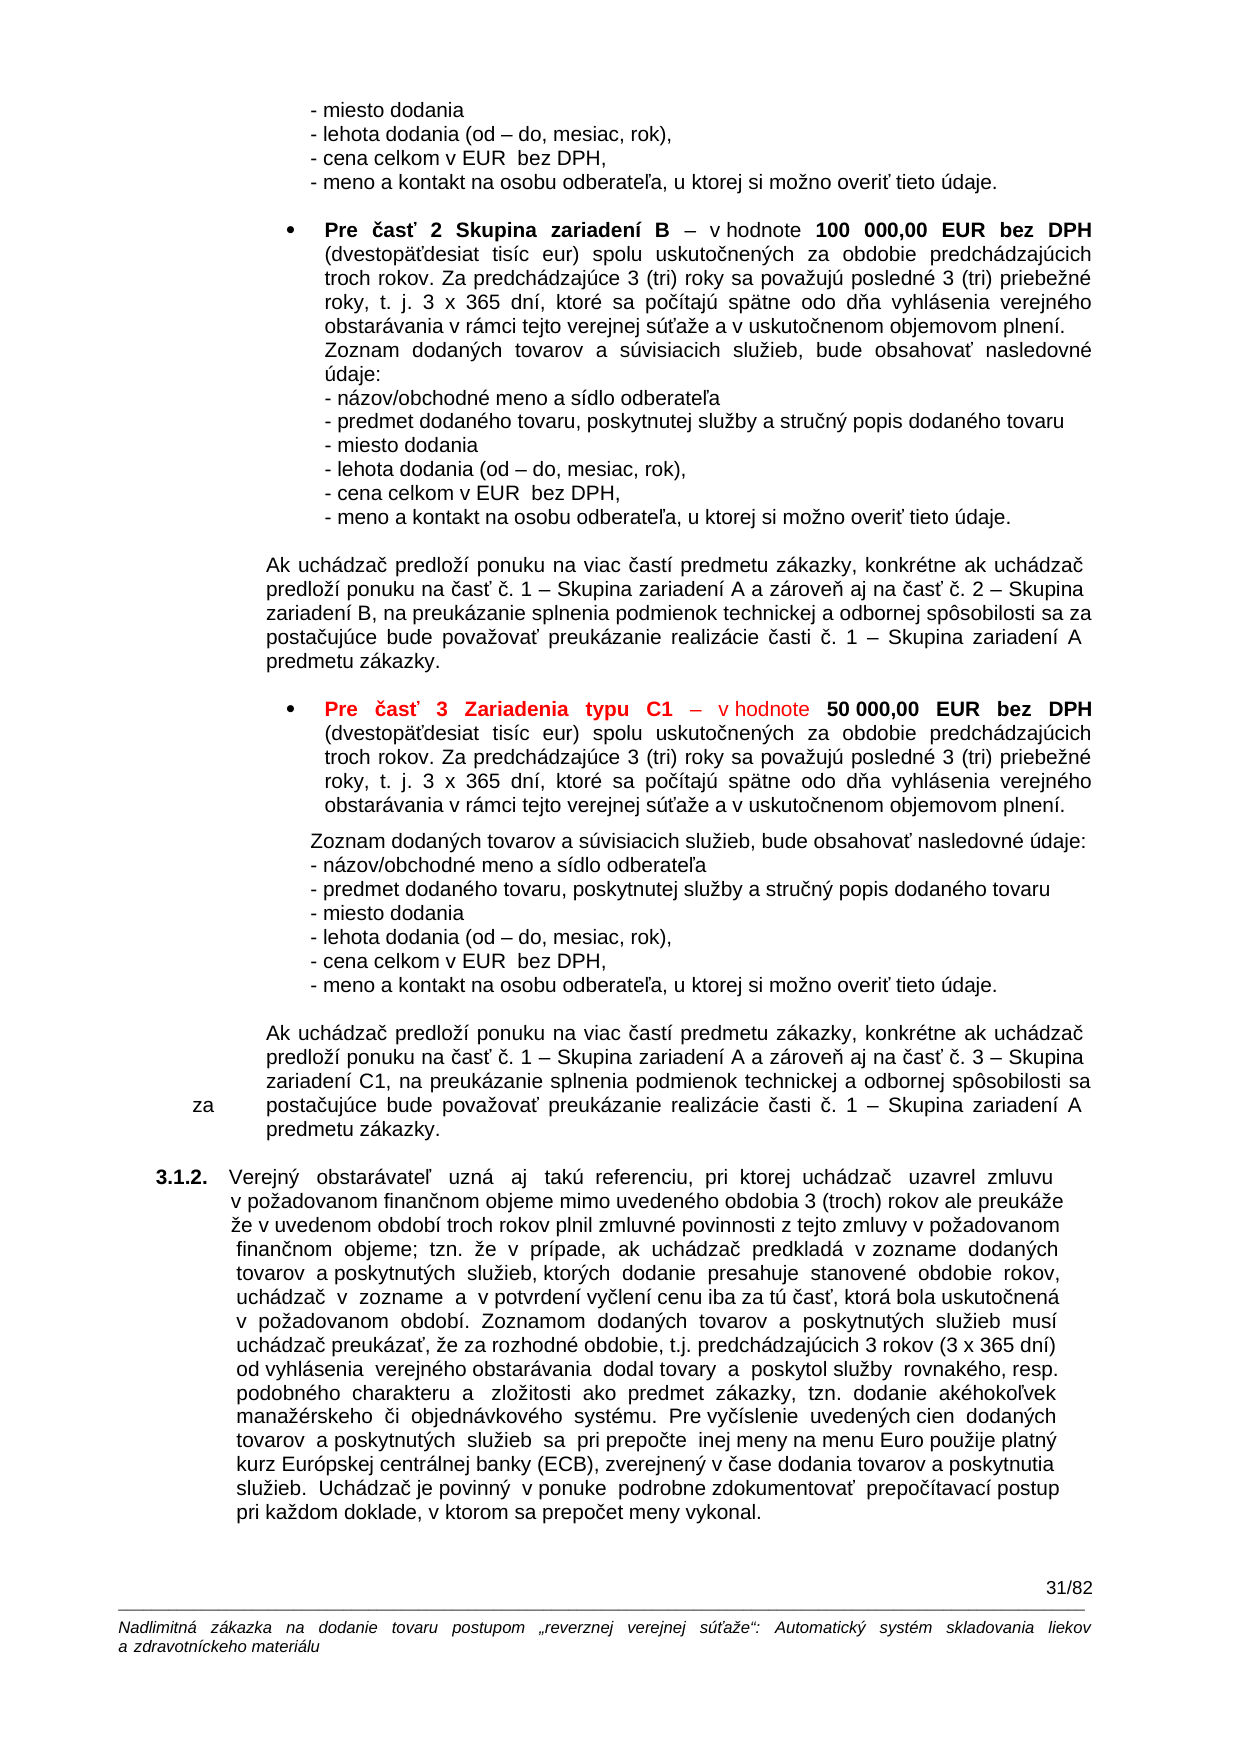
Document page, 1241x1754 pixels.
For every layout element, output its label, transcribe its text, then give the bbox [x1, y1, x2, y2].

list Pre časť 3 Zariadenia typu C1 – v hodnote 50 000,00 EUR bez DPH (dvestopäťdesiat tisíc eur) spolu uskutočnených za obdobie predchádzajúcich troch rokov. Za predchádzajúce 3 (tri) roky sa považujú posledné 3 (tri) priebežné roky, t. j. 3 x 365 dní, ktoré sa počítajú spätne odo dňa vyhlásenia verejného obstarávania v rámci tejto verejnej súťaže a v uskutočnenom objemovom plnení. [287, 697, 1092, 817]
list - lehota dodania (od – do, mesiac, rok), [324, 457, 1092, 481]
list - názov/obchodné meno a sídlo odberateľa [324, 385, 1092, 409]
text - lehota dodania (od – do, mesiac, rok), [310, 122, 1092, 146]
text - názov/obchodné meno a sídlo odberateľa [310, 853, 1092, 877]
text podobného charakteru a zložitosti ako predmet zákazky, tzn. dodanie akéhokoľvek [156, 1380, 1092, 1404]
text v požadovanom finančnom objeme mimo uvedeného obdobia 3 (troch) rokov ale preukáže [156, 1189, 1092, 1213]
text uchádzač preukázať, že za rozhodné obdobie, t.j. predchádzajúcich 3 rokov (3 x 365 dní) [156, 1332, 1092, 1356]
text Zoznam dodaných tovarov a súvisiacich služieb, bude obsahovať nasledovné údaje: [310, 829, 1092, 853]
text tovarov a poskytnutých služieb, ktorých dodanie presahuje stanovené obdobie rokov, [156, 1261, 1092, 1284]
text - meno a kontakt na osobu odberateľa, u ktorej si možno overiť tieto údaje. [310, 170, 1092, 194]
list Pre časť 2 Skupina zariadení B – v hodnote 100 000,00 EUR bez DPH (dvestopäťdesiat tisíc eur) spolu uskutočnených za obdobie predchádzajúcich troch rokov. Za predchádzajúce 3 (tri) roky sa považujú posledné 3 (tri) priebežné roky, t. j. 3 x 365 dní, ktoré sa počítajú spätne odo dňa vyhlásenia verejného obstarávania v rámci tejto verejnej súťaže a v uskutočnenom objemovom plnení. [287, 218, 1092, 337]
text že v uvedenom období troch rokov plnil zmluvné povinnosti z tejto zmluvy v požadovanom [156, 1213, 1092, 1237]
list - cena celkom v EUR bez DPH, [324, 481, 1092, 505]
text - lehota dodania (od – do, mesiac, rok), [310, 925, 1092, 949]
text pri každom doklade, v ktorom sa prepočet meny vykonal. [156, 1500, 1092, 1524]
text uchádzač v zozname a v potvrdení vyčlení cenu iba za tú časť, ktorá bola uskutočnená [156, 1284, 1092, 1308]
text - miesto dodania [310, 98, 1092, 122]
text - miesto dodania [310, 901, 1092, 925]
text 3.1.2. Verejný obstarávateľ uzná aj takú referenciu, pri ktorej uchádzač uzavrel zmluvu [156, 1165, 1092, 1189]
list Zoznam dodaných tovarov a súvisiacich služieb, bude obsahovať nasledovné údaje: [324, 337, 1092, 385]
text kurz Európskej centrálnej banky (ECB), zverejnený v čase dodania tovarov a poskytnutia [156, 1452, 1092, 1476]
text Ak uchádzač predloží ponuku na viac častí predmetu zákazky, konkrétne ak uchádzač predloží ponuku na časť č. 1 – Skupina zariadení A a zároveň aj na časť č. 3 – Skupina zariadení C1, na preukázanie splnenia podmienok technickej a odbornej spôsobilosti sa za postačujúce bude považovať preukázanie realizácie časti č. 1 – Skupina zariadení A predmetu zákazky. [192, 1021, 1092, 1141]
text tovarov a poskytnutých služieb sa pri prepočte inej meny na menu Euro použije platný [156, 1428, 1092, 1452]
text Ak uchádzač predloží ponuku na viac častí predmetu zákazky, konkrétne ak uchádzač predloží ponuku na časť č. 1 – Skupina zariadení A a zároveň aj na časť č. 2 – Skupina zariadení B, na preukázanie splnenia podmienok technickej a odbornej spôsobilosti sa za postačujúce bude považovať preukázanie realizácie časti č. 1 – Skupina zariadení A predmetu zákazky. [192, 553, 1092, 673]
text - meno a kontakt na osobu odberateľa, u ktorej si možno overiť tieto údaje. [310, 973, 1092, 997]
text - cena celkom v EUR bez DPH, [310, 146, 1092, 170]
list - predmet dodaného tovaru, poskytnutej služby a stručný popis dodaného tovaru [324, 409, 1092, 433]
text - cena celkom v EUR bez DPH, [310, 949, 1092, 973]
text manažérskeho či objednávkového systému. Pre vyčíslenie uvedených cien dodaných [156, 1404, 1092, 1428]
text služieb. Uchádzač je povinný v ponuke podrobne zdokumentovať prepočítavací postup [156, 1476, 1092, 1500]
text od vyhlásenia verejného obstarávania dodal tovary a poskytol služby rovnakého, resp. [156, 1356, 1092, 1380]
list - miesto dodania [324, 433, 1092, 457]
text v požadovanom období. Zoznamom dodaných tovarov a poskytnutých služieb musí [156, 1308, 1092, 1332]
list - meno a kontakt na osobu odberateľa, u ktorej si možno overiť tieto údaje. [324, 505, 1092, 529]
text finančnom objeme; tzn. že v prípade, ak uchádzač predkladá v zozname dodaných [156, 1237, 1092, 1261]
text - predmet dodaného tovaru, poskytnutej služby a stručný popis dodaného tovaru [310, 877, 1092, 901]
